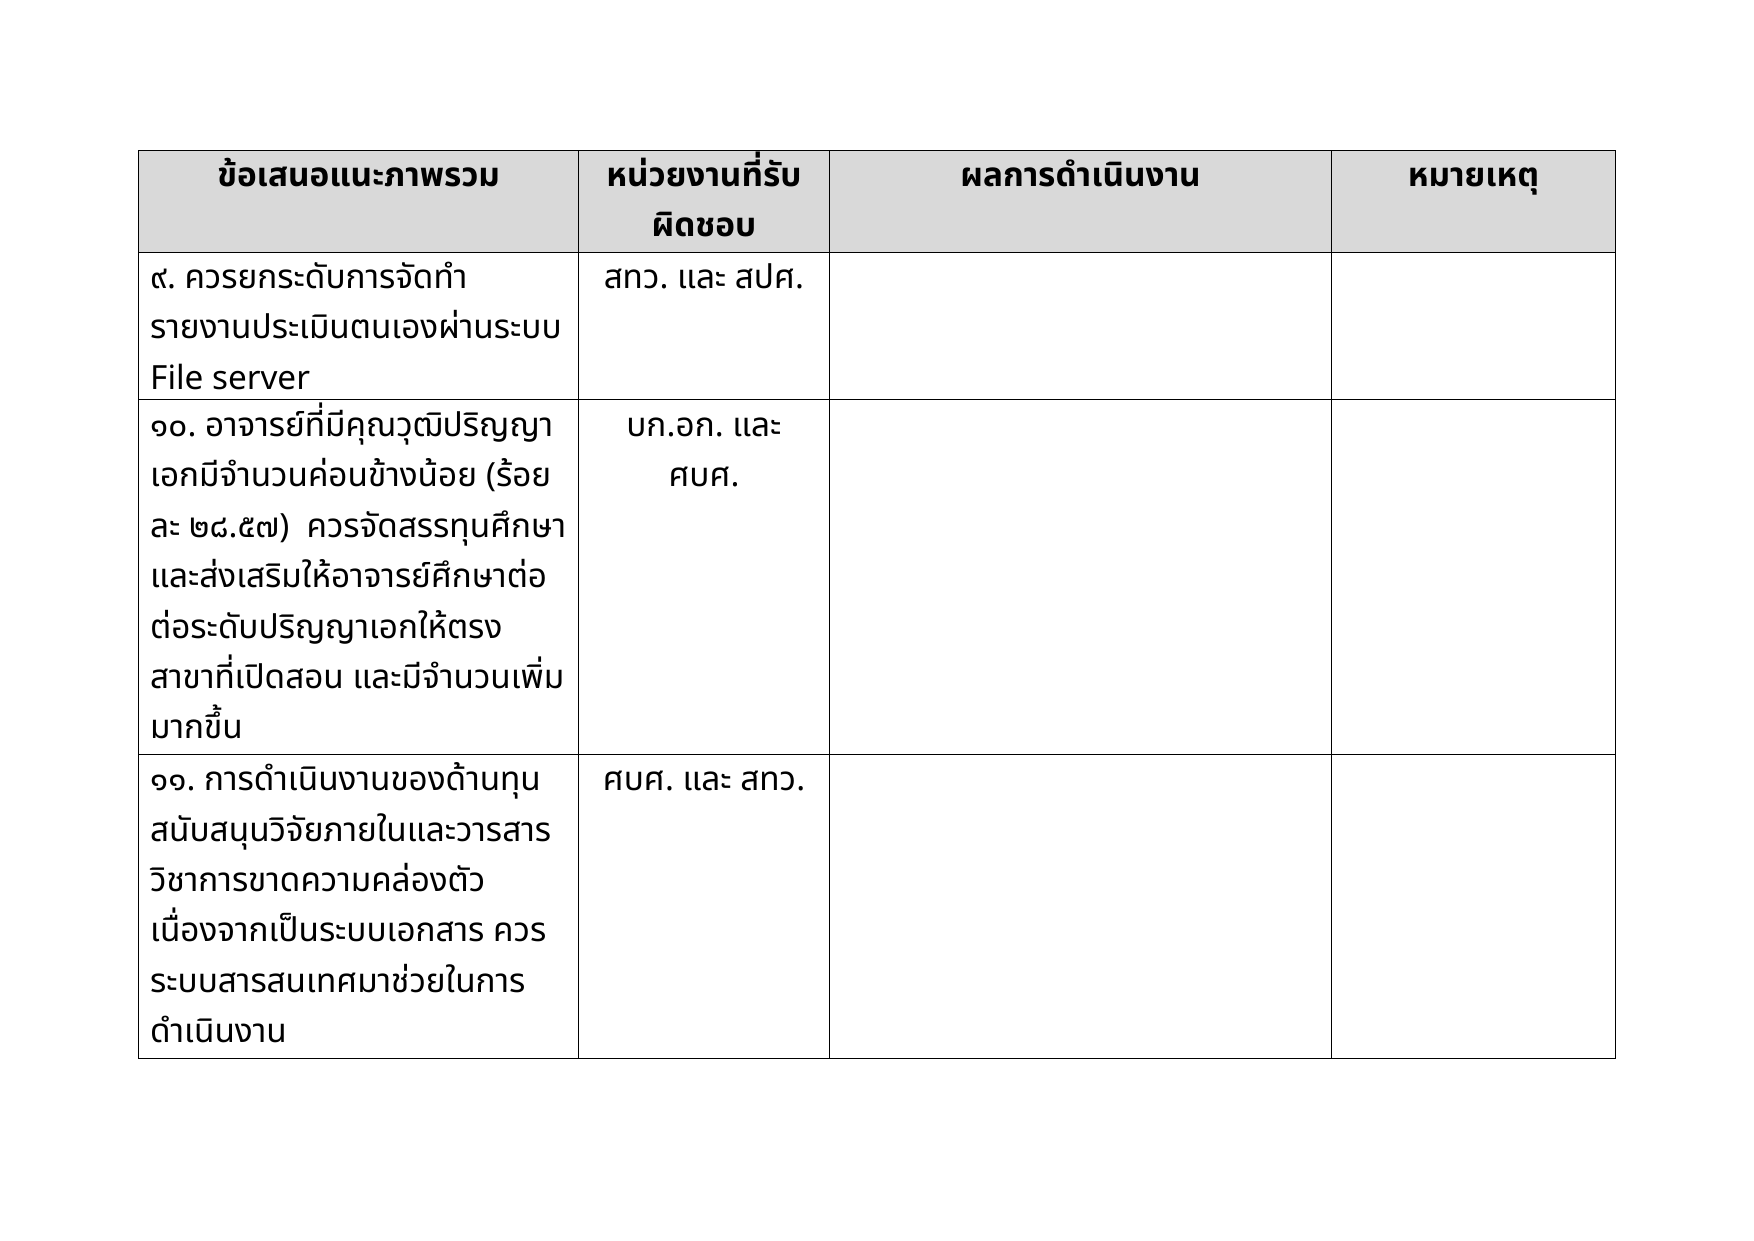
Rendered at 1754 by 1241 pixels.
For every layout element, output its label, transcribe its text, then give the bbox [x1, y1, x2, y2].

table_cell ศบศ. และ สทว. [579, 755, 829, 1058]
table_cell [1332, 755, 1615, 1058]
table_header หน่วยงานที่รับผิดชอบ [579, 151, 829, 252]
table_header ผลการดำเนินงาน [830, 151, 1331, 252]
table_header ข้อเสนอแนะภาพรวม [139, 151, 578, 252]
table_cell [1332, 400, 1615, 754]
table_cell ๑๐. อาจารย์ที่มีคุณวุฒิปริญญาเอกมีจำนวนค่อนข้างน้อย (ร้อยละ ๒๘.๕๗) ควรจัดสรรทุนศึกษาและส่งเสริมให้อาจารย์ศึกษาต่อต่อระดับปริญญาเอกให้ตรงสาขาที่เปิดสอน และมีจำนวนเพิ่มมากขึ้น [139, 400, 578, 754]
table_cell [830, 400, 1331, 754]
table_cell สทว. และ สปศ. [579, 253, 829, 399]
table_header หมายเหตุ [1332, 151, 1615, 252]
table_cell [830, 755, 1331, 1058]
table_cell ๑๑. การดำเนินงานของด้านทุนสนับสนุนวิจัยภายในและวารสาร วิชาการขาดความคล่องตัวเนื่องจากเป็นระบบเอกสาร ควรระบบสารสนเทศมาช่วยในการดำเนินงาน [139, 755, 578, 1058]
table_cell บก.อก. และ ศบศ. [579, 400, 829, 754]
table_cell [1332, 253, 1615, 399]
table_cell ๙. ควรยกระดับการจัดทำรายงานประเมินตนเองผ่านระบบ File server [139, 253, 578, 399]
table_cell [830, 253, 1331, 399]
